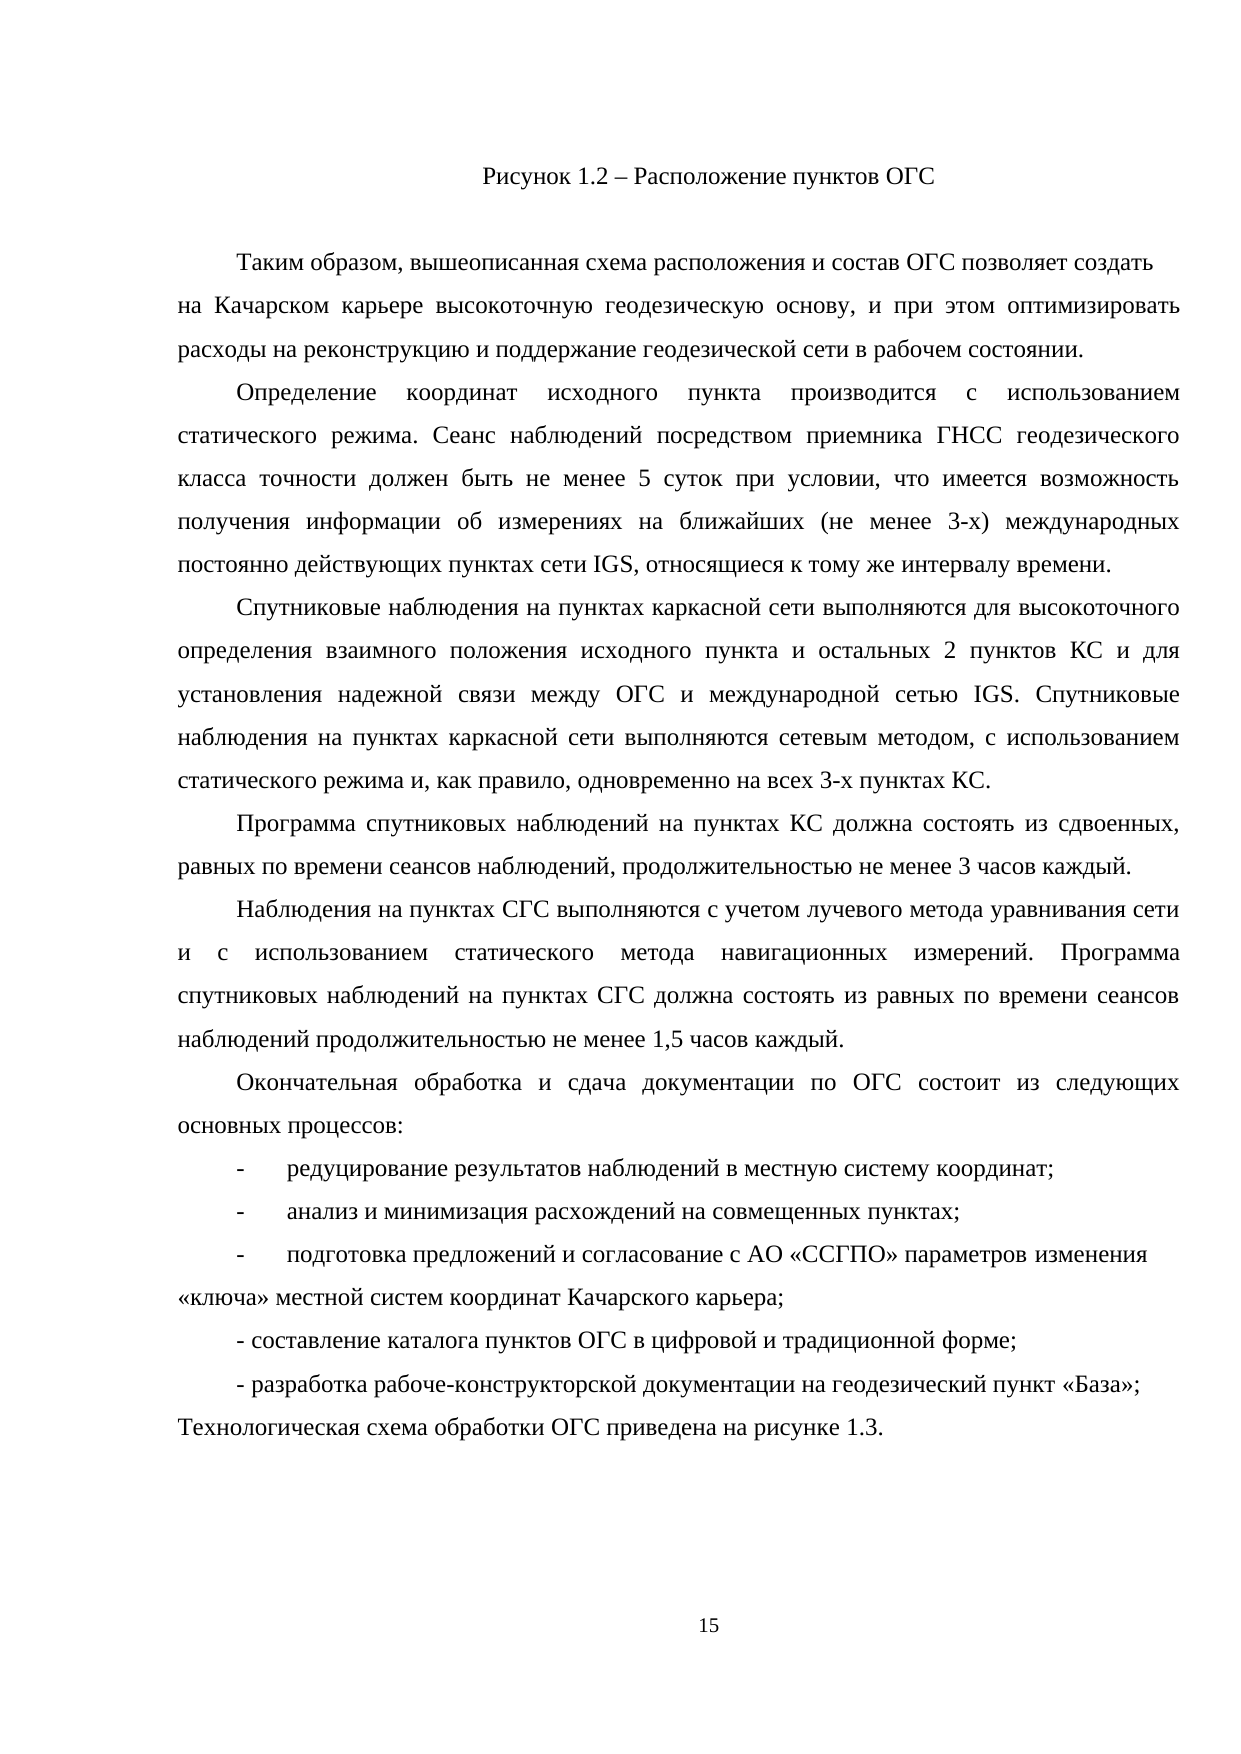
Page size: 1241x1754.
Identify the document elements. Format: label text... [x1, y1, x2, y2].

text Наблюдения на пунктах СГС выполняются с учетом лучевого метода уравнивания сети и с использованием статического метода навигационных измерений. Программа спутниковых наблюдений на пунктах СГС должна состоять из равных по времени сеансов наблюдений продолжительностью не менее 1,5 часов каждый. [177, 894, 1181, 1052]
list разработка рабоче-конструкторской документации на геодезический пункт «База»; [177, 1369, 1181, 1397]
text Таким образом, вышеописанная схема расположения и состав ОГС позволяет создать [177, 247, 1181, 276]
text Окончательная обработка и сдача документации по ОГС состоит из следующих основных процессов: [177, 1067, 1181, 1139]
text Технологическая схема обработки ОГС приведена на рисунке 1.3. [177, 1412, 1181, 1441]
text Спутниковые наблюдения на пунктах каркасной сети выполняются для высокоточного определения взаимного положения исходного пункта и остальных 2 пунктов КС и для установления надежной связи между ОГС и международной сетью IGS. Спутниковые наблюдения на пунктах каркасной сети выполняются сетевым методом, с использованием статического режима и, как правило, одновременно на всех 3-х пунктах КС. [177, 592, 1181, 794]
list подготовка предложений и согласование с АО «ССГПО» параметров изменения [177, 1239, 1181, 1268]
text на Качарском карьере высокоточную геодезическую основу, и при этом оптимизировать расходы на реконструкцию и поддержание геодезической сети в рабочем состоянии. [177, 291, 1181, 362]
list редуцирование результатов наблюдений в местную систему координат; [177, 1153, 1181, 1182]
text Рисунок 1.2 – Расположение пунктов ОГС [177, 161, 1181, 190]
text Программа спутниковых наблюдений на пунктах КС должна состоять из сдвоенных, равных по времени сеансов наблюдений, продолжительностью не менее 3 часов каждый. [177, 808, 1181, 880]
list анализ и минимизация расхождений на совмещенных пунктах; [177, 1196, 1181, 1225]
text «ключа» местной систем координат Качарского карьера; [177, 1282, 1181, 1311]
list составление каталога пунктов ОГС в цифровой и традиционной форме; [177, 1326, 1181, 1354]
text Определение координат исходного пункта производится с использованием статического режима. Сеанс наблюдений посредством приемника ГНСС геодезического класса точности должен быть не менее 5 суток при условии, что имеется возможность получения информации об измерениях на ближайших (не менее 3-х) международных постоянно действующих пунктах сети IGS, относящиеся к тому же интервалу времени. [177, 377, 1181, 578]
